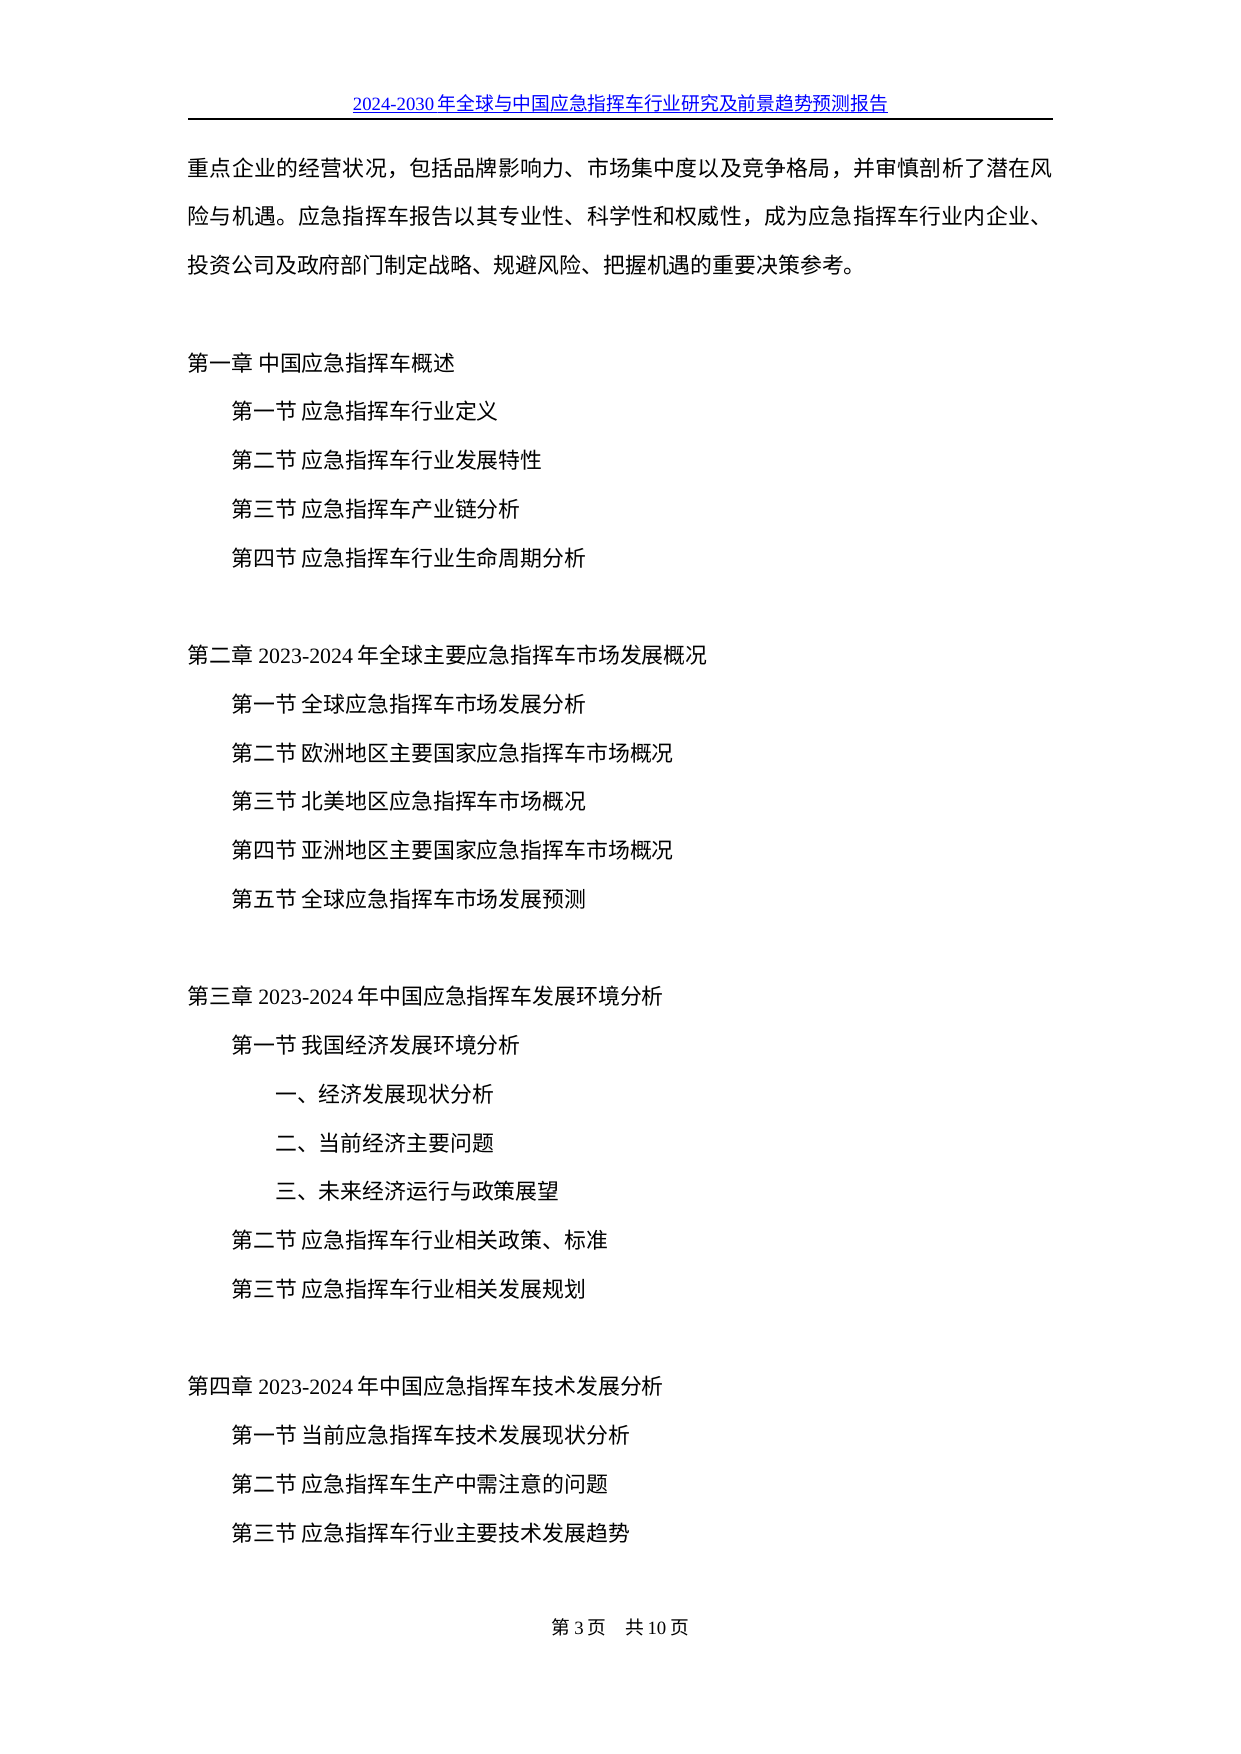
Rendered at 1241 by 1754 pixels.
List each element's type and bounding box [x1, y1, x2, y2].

text [187, 150, 1053, 1548]
